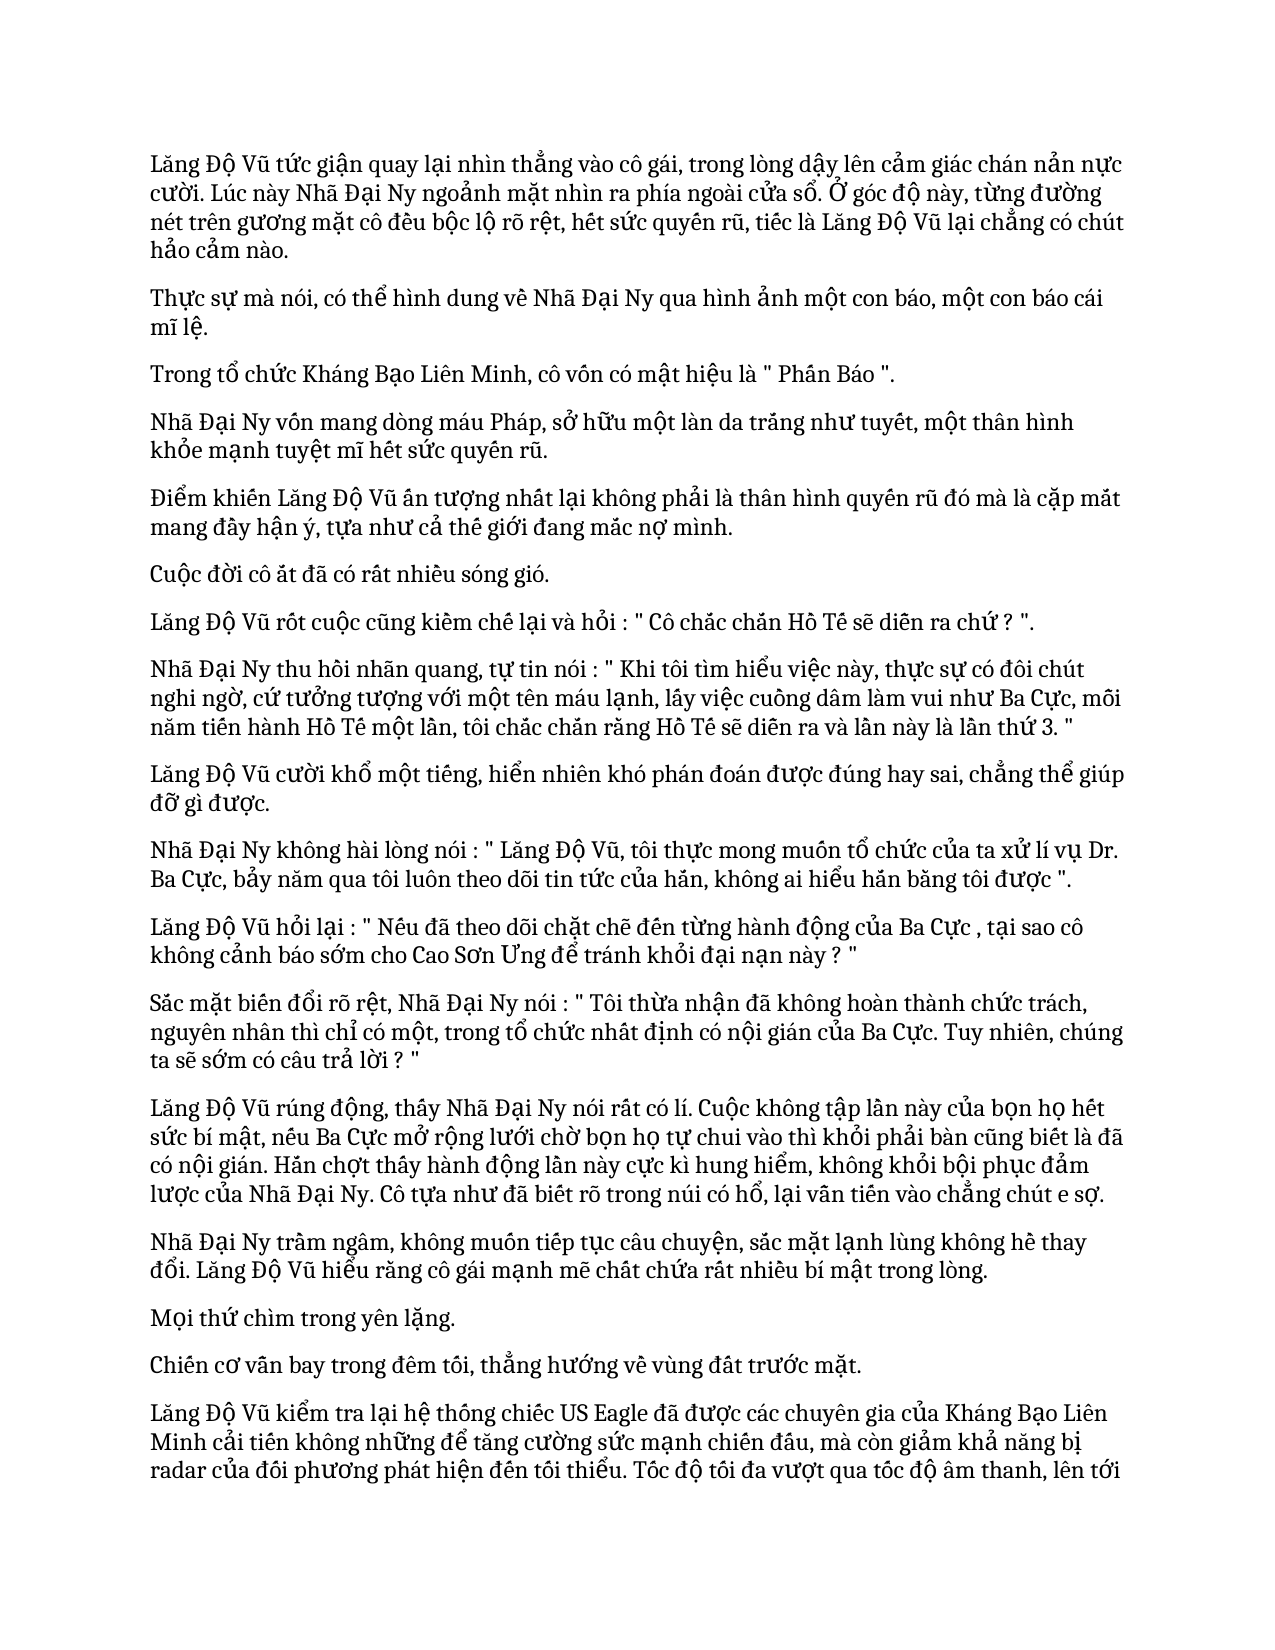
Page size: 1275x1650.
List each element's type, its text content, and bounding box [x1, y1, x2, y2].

text Điểm khiến Lăng Độ Vũ ấn tượng nhất lại không phải là thân hình quyến rũ đó mà là cặp mắt mang đầy hận ý, tựa như cả thế giới đang mắc nợ mình. [150, 484, 1125, 541]
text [150, 1399, 1125, 1485]
text Lăng Độ Vũ rúng động, thấy Nhã Đại Ny nói rất có lí. Cuộc không tập lần này của bọn họ hết sức bí mật, nếu Ba Cực mở rộng lưới chờ bọn họ tự chui vào thì khỏi phải bàn cũng biết là đã có nội gián. Hắn chợt thấy hành động lần này cực kì hung hiểm, không khỏi bội phục đảm lược của Nhã Đại Ny. Cô tựa như đã biết rõ trong núi có hổ, lại vẫn tiến vào chẳng chút e sợ. [150, 1094, 1125, 1209]
text Mọi thứ chìm trong yên lặng. [150, 1304, 1125, 1332]
text Cuộc đời cô ắt đã có rất nhiều sóng gió. [150, 560, 1125, 589]
text Lăng Độ Vũ tức giận quay lại nhìn thẳng vào cô gái, trong lòng dậy lên cảm giác chán nản nực cười. Lúc này Nhã Đại Ny ngoảnh mặt nhìn ra phía ngoài cửa sổ. Ở góc độ này, từng đường nét trên gương mặt cô đều bộc lộ rõ rệt, hết sức quyến rũ, tiếc là Lăng Độ Vũ lại chẳng có chút hảo cảm nào. [150, 150, 1125, 265]
text Sắc mặt biến đổi rõ rệt, Nhã Đại Ny nói : " Tôi thừa nhận đã không hoàn thành chức trách, nguyên nhân thì chỉ có một, trong tổ chức nhất định có nội gián của Ba Cực. Tuy nhiên, chúng ta sẽ sớm có câu trả lời ? " [150, 989, 1125, 1075]
text Lăng Độ Vũ rốt cuộc cũng kiềm chế lại và hỏi : " Cô chắc chắn Hồ Tế sẽ diễn ra chứ ? ". [150, 607, 1125, 636]
text Lăng Độ Vũ cười khổ một tiếng, hiển nhiên khó phán đoán được đúng hay sai, chẳng thể giúp đỡ gì được. [150, 760, 1125, 817]
text Nhã Đại Ny trầm ngâm, không muốn tiếp tục câu chuyện, sắc mặt lạnh lùng không hề thay đổi. Lăng Độ Vũ hiểu rằng cô gái mạnh mẽ chất chứa rất nhiều bí mật trong lòng. [150, 1227, 1125, 1285]
text Thực sự mà nói, có thể hình dung về Nhã Đại Ny qua hình ảnh một con báo, một con báo cái mĩ lệ. [150, 284, 1125, 341]
text Nhã Đại Ny vốn mang dòng máu Pháp, sở hữu một làn da trắng như tuyết, một thân hình khỏe mạnh tuyệt mĩ hết sức quyến rũ. [150, 407, 1125, 465]
text Lăng Độ Vũ hỏi lại : " Nếu đã theo dõi chặt chẽ đến từng hành động của Ba Cực , tại sao cô không cảnh báo sớm cho Cao Sơn Ưng để tránh khỏi đại nạn này ? " [150, 912, 1125, 970]
text Chiến cơ vẫn bay trong đêm tối, thẳng hướng về vùng đất trước mặt. [150, 1351, 1125, 1380]
text Nhã Đại Ny thu hồi nhãn quang, tự tin nói : " Khi tôi tìm hiểu việc này, thực sự có đôi chút nghi ngờ, cứ tưởng tượng với một tên máu lạnh, lấy việc cuồng dâm làm vui như Ba Cực, mỗi năm tiến hành Hồ Tế một lần, tôi chắc chắn rằng Hồ Tế sẽ diễn ra và lần này là lần thứ 3. " [150, 655, 1125, 741]
text Nhã Đại Ny không hài lòng nói : " Lăng Độ Vũ, tôi thực mong muốn tổ chức của ta xử lí vụ Dr. Ba Cực, bảy năm qua tôi luôn theo dõi tin tức của hắn, không ai hiểu hắn bằng tôi được ". [150, 836, 1125, 894]
text Trong tổ chức Kháng Bạo Liên Minh, cô vốn có mật hiệu là " Phấn Báo ". [150, 360, 1125, 389]
